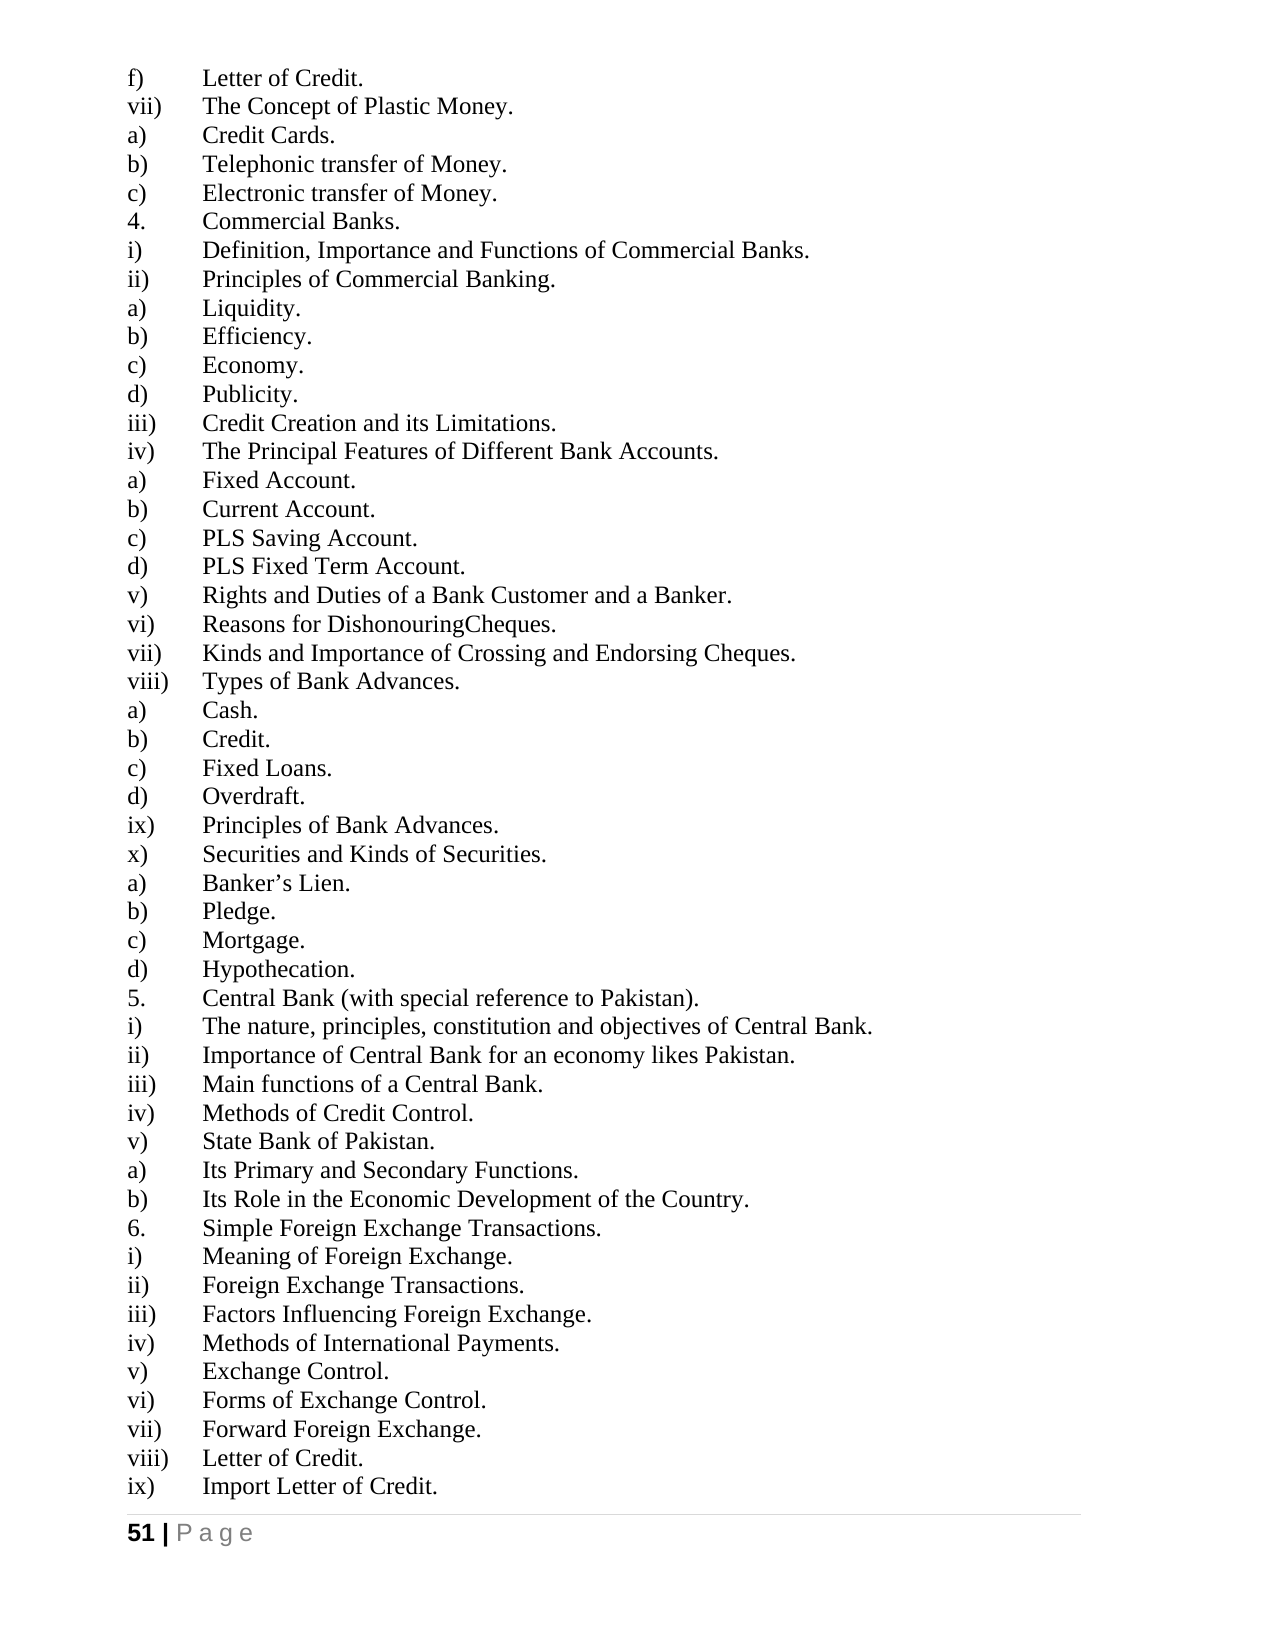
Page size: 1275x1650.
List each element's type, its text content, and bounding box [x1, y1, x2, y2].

text d) Overdraft. [127, 781, 1081, 810]
text v) Rights and Duties of a Bank Customer and a Banker. [127, 580, 1081, 609]
text a) Liquidity. [127, 293, 1081, 321]
text c) Mortgage. [127, 925, 1081, 954]
text v) State Bank of Pakistan. [127, 1126, 1081, 1155]
text d) PLS Fixed Term Account. [127, 551, 1081, 580]
text a) Cash. [127, 695, 1081, 724]
text b) Its Role in the Economic Development of the Country. [127, 1184, 1081, 1213]
text x) Securities and Kinds of Securities. [127, 839, 1081, 868]
text iv) Methods of Credit Control. [127, 1098, 1081, 1126]
text i) The nature, principles, constitution and objectives of Central Bank. [127, 1011, 1081, 1040]
text a) Its Primary and Secondary Functions. [127, 1155, 1081, 1184]
text i) Meaning of Foreign Exchange. [127, 1241, 1081, 1270]
text f) Letter of Credit. [127, 63, 1081, 91]
text iv) The Principal Features of Different Bank Accounts. [127, 436, 1081, 465]
text 6. Simple Foreign Exchange Transactions. [127, 1213, 1081, 1241]
text viii) Letter of Credit. [127, 1443, 1081, 1471]
text ix) Principles of Bank Advances. [127, 810, 1081, 839]
text v) Exchange Control. [127, 1356, 1081, 1385]
text vii) The Concept of Plastic Money. [127, 91, 1081, 120]
text b) Pledge. [127, 896, 1081, 925]
text i) Definition, Importance and Functions of Commercial Banks. [127, 235, 1081, 264]
text 5. Central Bank (with special reference to Pakistan). [127, 983, 1081, 1011]
text a) Banker’s Lien. [127, 868, 1081, 896]
text vii) Kinds and Importance of Crossing and Endorsing Cheques. [127, 638, 1081, 666]
text iii) Credit Creation and its Limitations. [127, 408, 1081, 436]
text ii) Foreign Exchange Transactions. [127, 1270, 1081, 1299]
text c) PLS Saving Account. [127, 523, 1081, 551]
text c) Fixed Loans. [127, 753, 1081, 781]
text b) Telephonic transfer of Money. [127, 149, 1081, 178]
text ii) Principles of Commercial Banking. [127, 264, 1081, 293]
text d) Publicity. [127, 379, 1081, 408]
text iii) Main functions of a Central Bank. [127, 1069, 1081, 1098]
text 4. Commercial Banks. [127, 206, 1081, 235]
text iv) Methods of International Payments. [127, 1328, 1081, 1356]
text a) Credit Cards. [127, 120, 1081, 149]
text vi) Reasons for DishonouringCheques. [127, 609, 1081, 638]
text viii) Types of Bank Advances. [127, 666, 1081, 695]
text ii) Importance of Central Bank for an economy likes Pakistan. [127, 1040, 1081, 1069]
text ix) Import Letter of Credit. [127, 1471, 1081, 1500]
text b) Credit. [127, 724, 1081, 753]
text b) Efficiency. [127, 321, 1081, 350]
text c) Electronic transfer of Money. [127, 178, 1081, 206]
text vi) Forms of Exchange Control. [127, 1385, 1081, 1414]
text c) Economy. [127, 350, 1081, 379]
text iii) Factors Influencing Foreign Exchange. [127, 1299, 1081, 1328]
text vii) Forward Foreign Exchange. [127, 1414, 1081, 1443]
text b) Current Account. [127, 494, 1081, 523]
text a) Fixed Account. [127, 465, 1081, 494]
text d) Hypothecation. [127, 954, 1081, 983]
